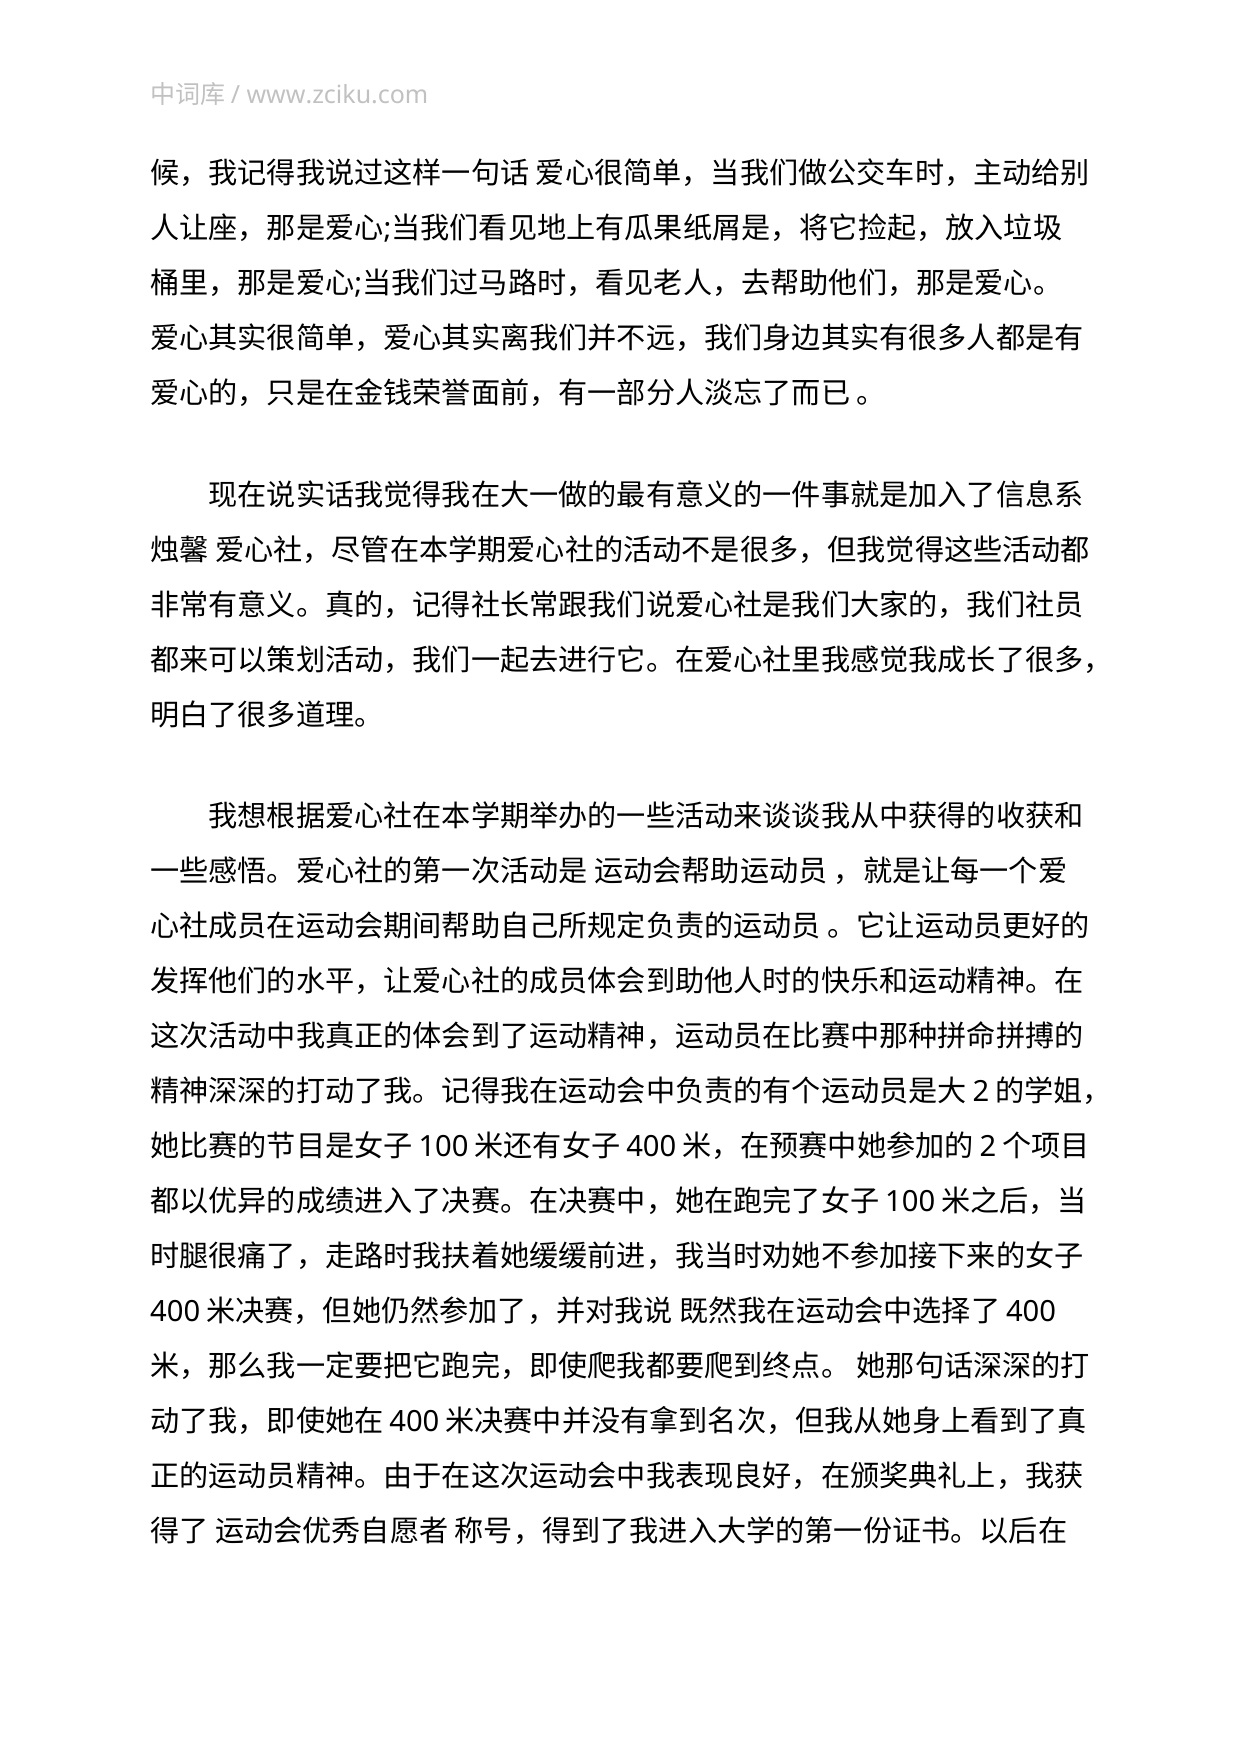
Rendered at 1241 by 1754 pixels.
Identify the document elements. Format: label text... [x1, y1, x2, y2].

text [150, 150, 1090, 412]
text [150, 793, 1090, 1549]
text 现在说实话我觉得我在大一做的最有意义的一件事就是加入了信息系 烛馨 爱心社，尽管在本学期爱心社的活动不是很多，但我觉得这些活动都非常有意义。真的，记得社长常跟我们说爱心社是我们大家的，我们社员都来可以策划活动，我们一起去进行它。在爱心社里我感觉我成长了很多，明白了很多道理。 [150, 472, 1090, 733]
